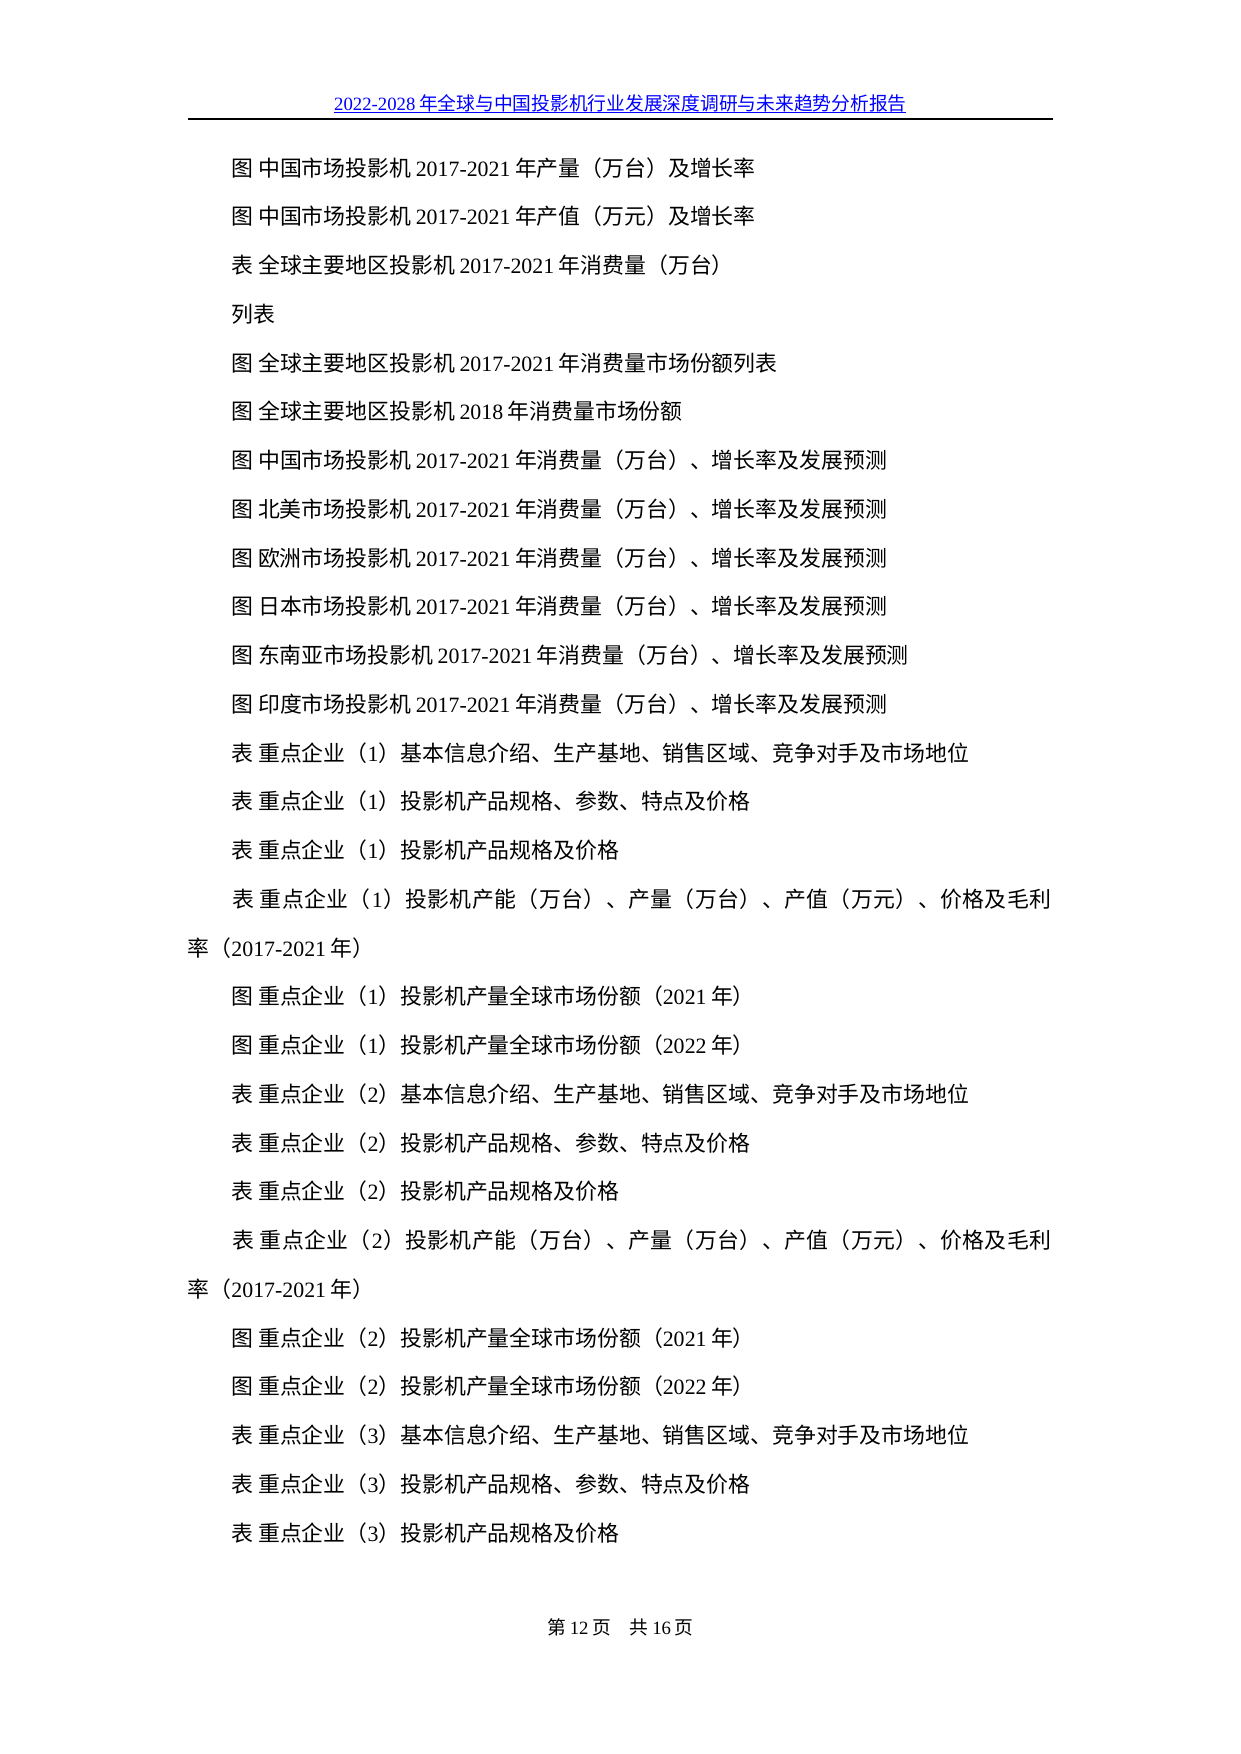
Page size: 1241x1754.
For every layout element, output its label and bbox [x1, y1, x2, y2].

text [187, 150, 1053, 1548]
